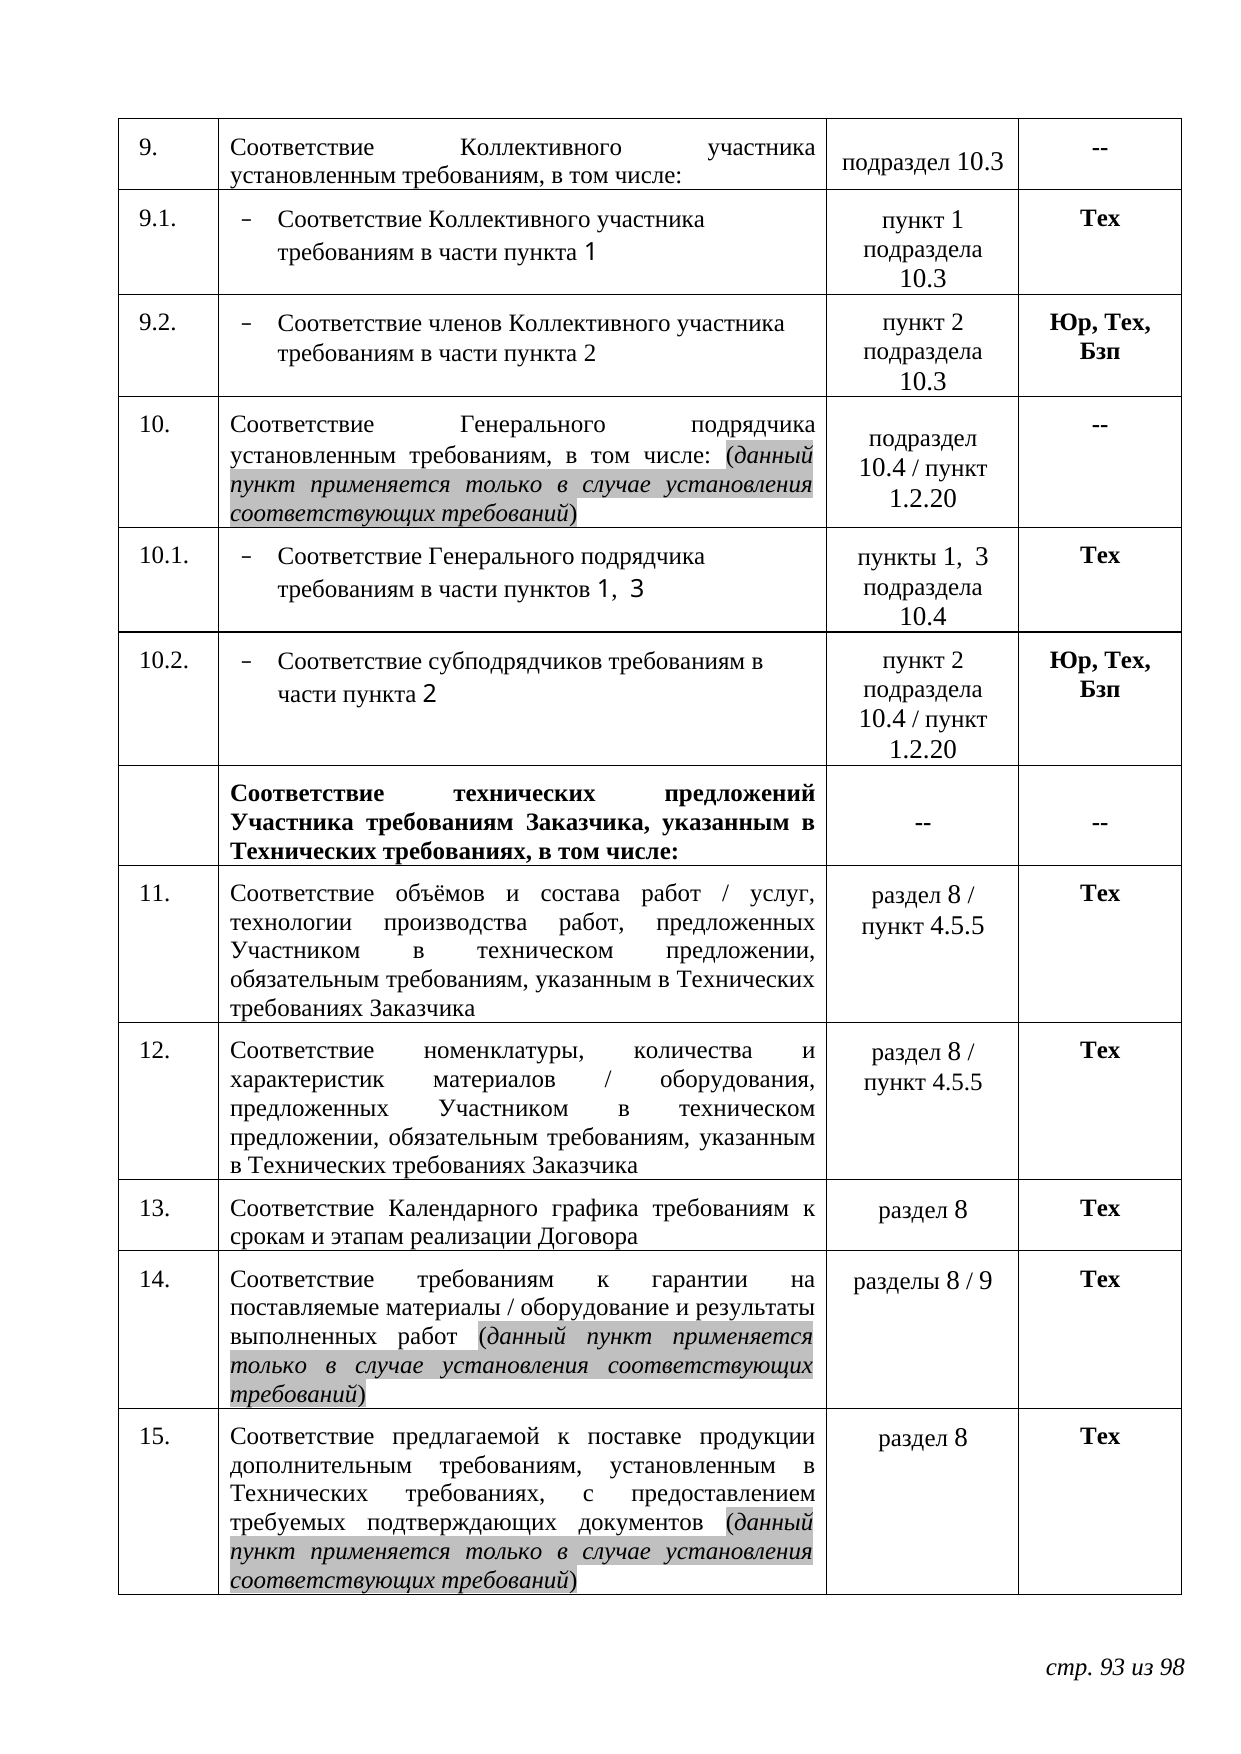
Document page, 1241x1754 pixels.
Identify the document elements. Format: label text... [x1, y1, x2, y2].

table_cell Соответствие Генерального подрядчика требованиям в части пунктов 1, 3 [219, 528, 826, 631]
table_cell [119, 766, 218, 864]
table_cell [119, 1251, 218, 1407]
table_cell раздел 8 / пункт 4.5.5 [827, 866, 1018, 1022]
table_cell Тех [1019, 1409, 1181, 1593]
table_cell [119, 295, 218, 396]
table_cell пункты 1, 3 подраздела 10.4 [827, 528, 1018, 631]
table_cell Соответствие технических предложений Участника требованиям Заказчика, указанным в Технических требованиях, в том числе: [219, 766, 826, 864]
table_cell раздел 8 [827, 1180, 1018, 1250]
table_cell Соответствие субподрядчиков требованиям в части пункта 2 [219, 633, 826, 765]
table_cell разделы 8 / 9 [827, 1251, 1018, 1407]
table_cell раздел 8 / пункт 4.5.5 [827, 1023, 1018, 1179]
table_cell -- [1019, 397, 1181, 527]
table_cell подраздел 10.3 [827, 119, 1018, 189]
table_cell пункт 1 подраздела 10.3 [827, 190, 1018, 294]
table_cell [119, 633, 218, 765]
table_cell [119, 397, 218, 527]
table_cell подраздел 10.4 / пункт 1.2.20 [827, 397, 1018, 527]
table_cell [119, 866, 218, 1022]
table_cell Юр, Тех, Бзп [1019, 295, 1181, 396]
table_cell Тех [1019, 1180, 1181, 1250]
table_cell [119, 1409, 218, 1593]
table_cell Тех [1019, 1251, 1181, 1407]
table_cell пункт 2 подраздела 10.4 / пункт 1.2.20 [827, 633, 1018, 765]
table_cell Тех [1019, 866, 1181, 1022]
table_cell [119, 119, 218, 189]
table_cell [119, 528, 218, 631]
table_cell Соответствие требованиям к гарантии на поставляемые материалы / оборудование и результаты выполненных работ (данный пункт применяется только в случае установления соответствующих требований) [219, 1251, 826, 1407]
table_cell Соответствие Генерального подрядчика установленным требованиям, в том числе: (данный пункт применяется только в случае установления соответствующих требований) [219, 397, 826, 527]
table_cell Тех [1019, 190, 1181, 294]
table_cell Тех [1019, 528, 1181, 631]
table_cell Соответствие Календарного графика требованиям к срокам и этапам реализации Договора [219, 1180, 826, 1250]
table_cell Соответствие предлагаемой к поставке продукции дополнительным требованиям, установленным в Технических требованиях, с предоставлением требуемых подтверждающих документов (данный пункт применяется только в случае установления соответствующих требований) [219, 1409, 826, 1593]
table_cell -- [1019, 766, 1181, 864]
table_cell [119, 1023, 218, 1179]
table_cell Соответствие номенклатуры, количества и характеристик материалов / оборудования, предложенных Участником в техническом предложении, обязательным требованиям, указанным в Технических требованиях Заказчика [219, 1023, 826, 1179]
table_cell [119, 1180, 218, 1250]
table_cell пункт 2 подраздела 10.3 [827, 295, 1018, 396]
table_cell Соответствие Коллективного участника требованиям в части пункта 1 [219, 190, 826, 294]
table_cell раздел 8 [827, 1409, 1018, 1593]
table_cell Соответствие членов Коллективного участника требованиям в части пункта 2 [219, 295, 826, 396]
table_cell [119, 190, 218, 294]
table_cell -- [1019, 119, 1181, 189]
table_cell Соответствие объёмов и состава работ / услуг, технологии производства работ, предложенных Участником в техническом предложении, обязательным требованиям, указанным в Технических требованиях Заказчика [219, 866, 826, 1022]
table_cell Соответствие Коллективного участника установленным требованиям, в том числе: [219, 119, 826, 189]
table_cell Юр, Тех, Бзп [1019, 633, 1181, 765]
table_cell -- [827, 766, 1018, 864]
table_cell Тех [1019, 1023, 1181, 1179]
